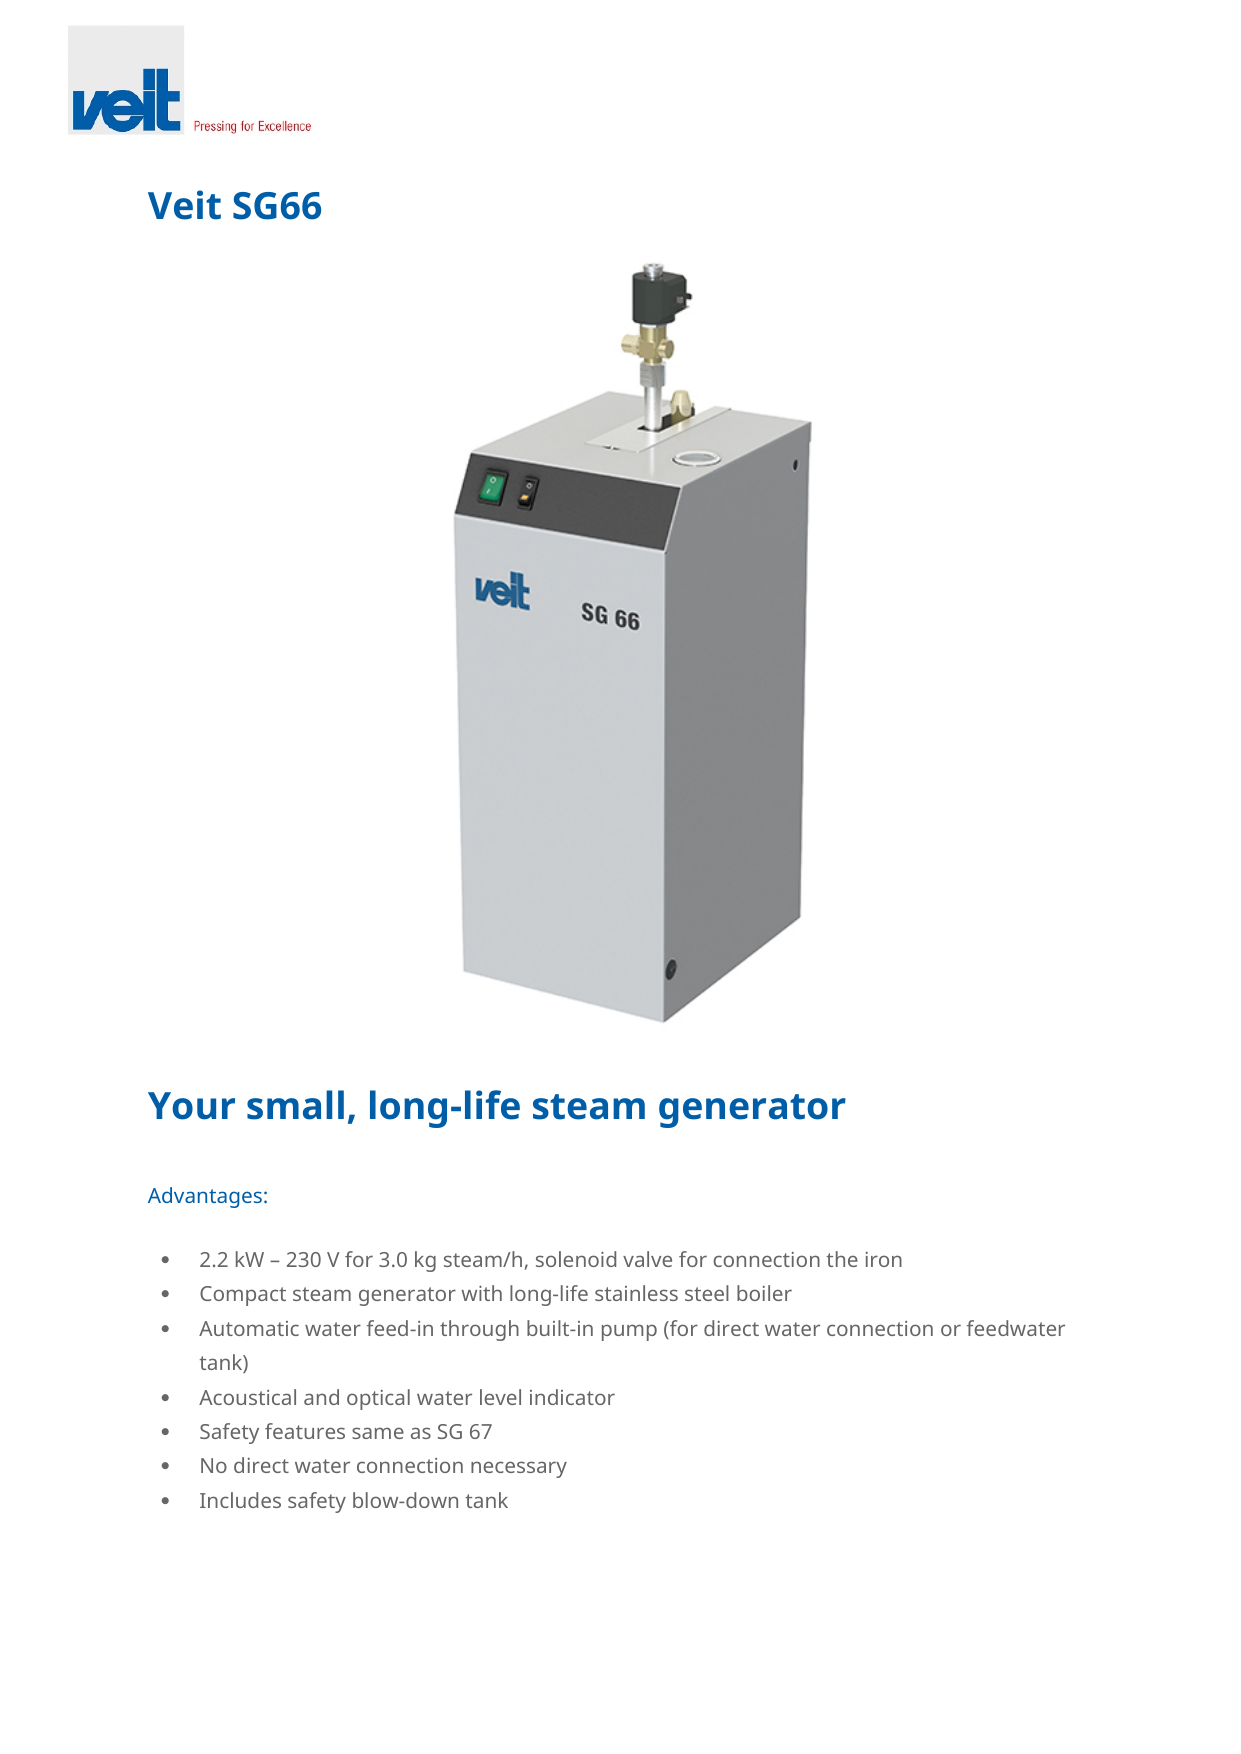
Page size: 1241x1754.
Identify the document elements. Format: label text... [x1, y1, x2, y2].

list Compact steam generator with long-life stainless steel boiler [162, 1273, 1093, 1308]
list Acoustical and optical water level indicator [162, 1377, 1093, 1411]
list Safety features same as SG 67 [162, 1411, 1093, 1445]
picture [377, 251, 863, 1061]
text Advantages: [148, 1182, 1093, 1210]
list Includes safety blow-down tank [162, 1480, 1093, 1514]
list 2.2 kW – 230 V for 3.0 kg steam/h, solenoid valve for connection the iron [162, 1239, 1093, 1273]
list No direct water connection necessary [162, 1445, 1093, 1480]
list Automatic water feed-in through built-in pump (for direct water connection or feedwater tank) [162, 1308, 1093, 1377]
picture [61, 13, 318, 146]
text Veit SG66 [148, 179, 1093, 230]
text Your small, long-life steam generator [148, 1079, 1093, 1131]
